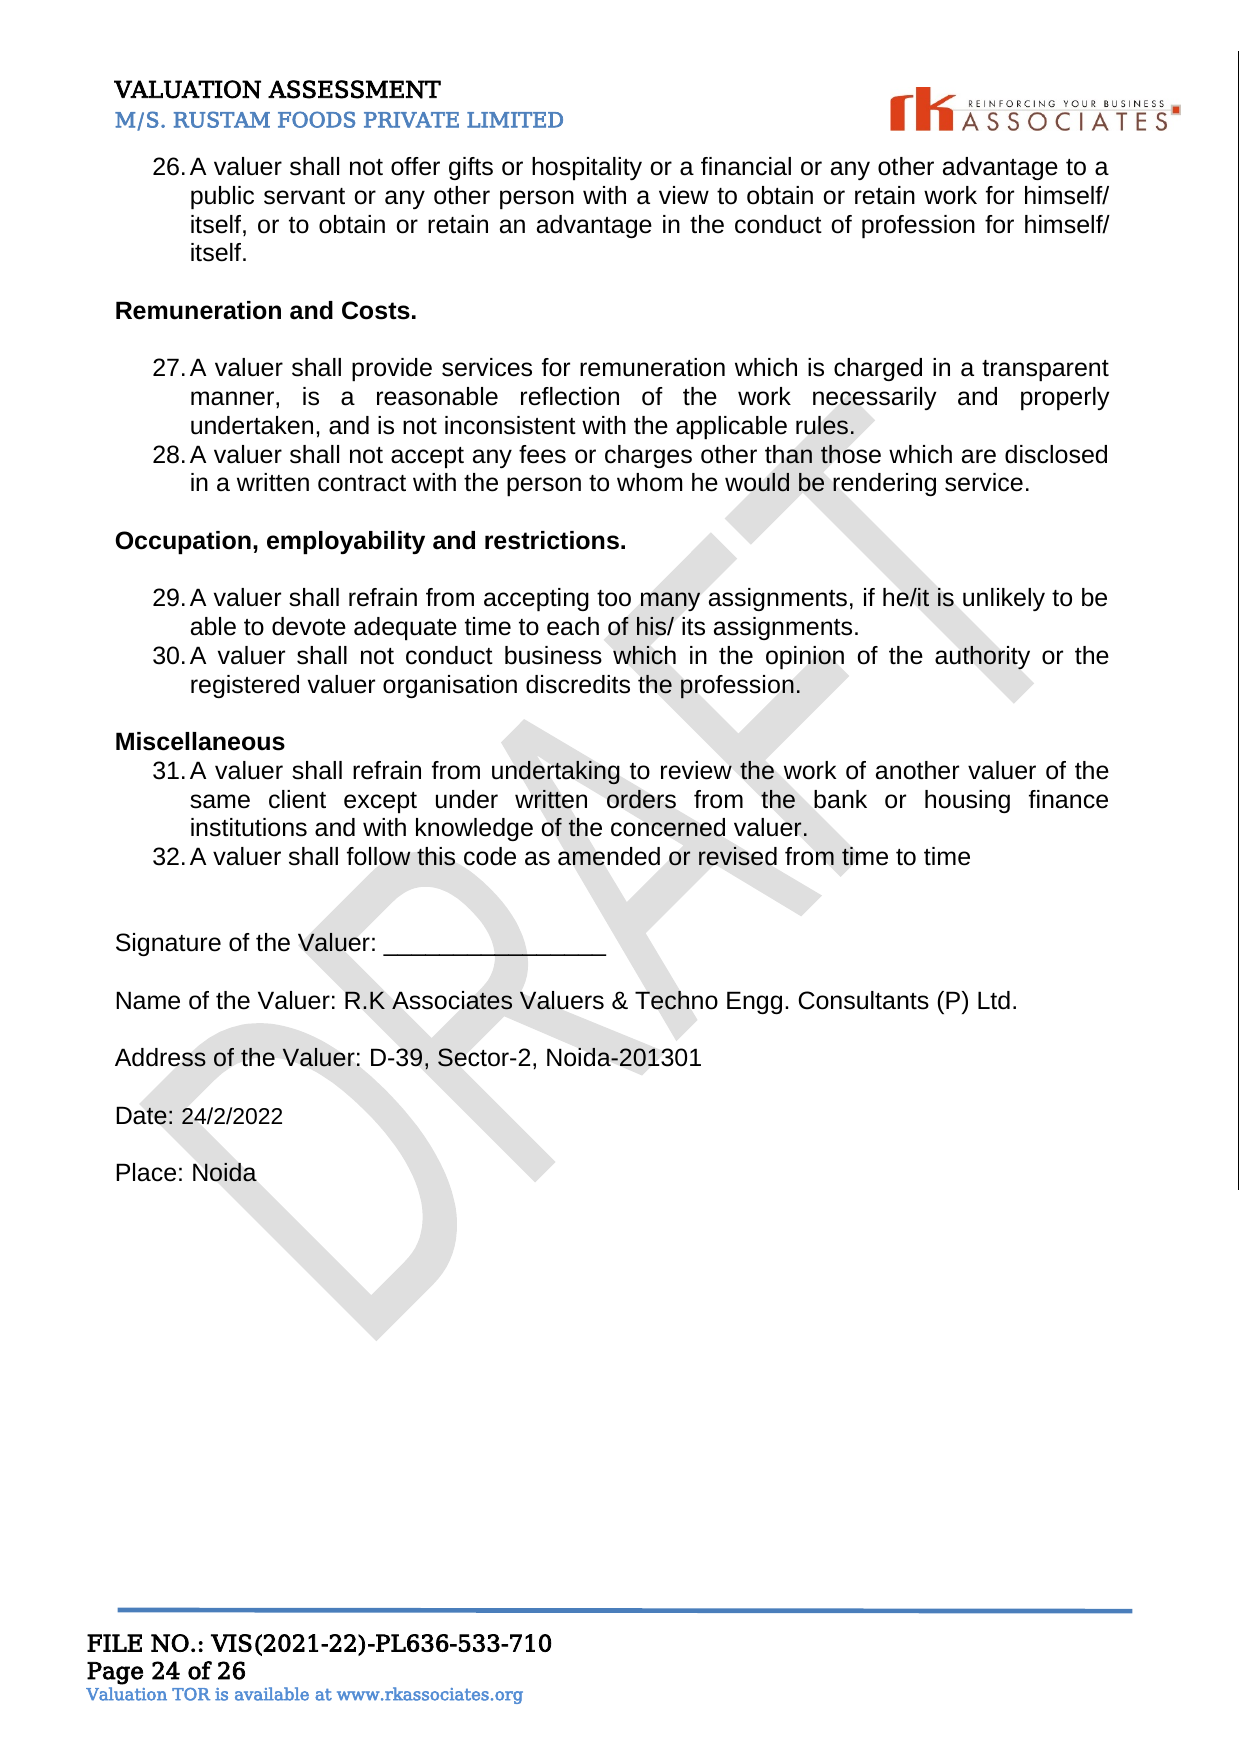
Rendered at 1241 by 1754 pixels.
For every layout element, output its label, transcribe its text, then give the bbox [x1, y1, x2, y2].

text Remuneration and Costs. [114, 296, 1111, 325]
text Date: [114, 1101, 1111, 1130]
list A valuer shall not offer gifts or hospitality or a financial or any other advantage to a public servant or any other person with a view to obtain or retain work for himself/ itself, or to obtain or retain an advantage in the conduct of profession for himself/ itself. [152, 152, 1111, 267]
text Miscellaneous [114, 727, 1111, 756]
list A valuer shall refrain from undertaking to review the work of another valuer of the same client except under written orders from the bank or housing finance institutions and with knowledge of the concerned valuer. [152, 756, 1111, 842]
text Address of the Valuer: [114, 1043, 1111, 1072]
list A valuer shall follow this code as amended or revised from time to time [152, 842, 1111, 871]
text Signature of the Valuer: ________________ [114, 928, 1111, 957]
text Name of the Valuer: R.K Associates Valuers & Techno Engg. Consultants (P) Ltd. [114, 986, 1111, 1015]
text Occupation, employability and restrictions. [114, 526, 1111, 555]
list A valuer shall not accept any fees or charges other than those which are disclosed in a written contract with the person to whom he would be rendering service. [152, 440, 1111, 497]
text Place: [114, 1158, 1111, 1187]
picture [890, 87, 1181, 131]
list A valuer shall not conduct business which in the opinion of the authority or the registered valuer organisation discredits the profession. [152, 641, 1111, 698]
list A valuer shall provide services for remuneration which is charged in a transparent manner, is a reasonable reflection of the work necessarily and properly undertaken, and is not inconsistent with the applicable rules. [152, 353, 1111, 440]
list A valuer shall refrain from accepting too many assignments, if he/it is unlikely to be able to devote adequate time to each of his/ its assignments. [152, 583, 1111, 641]
